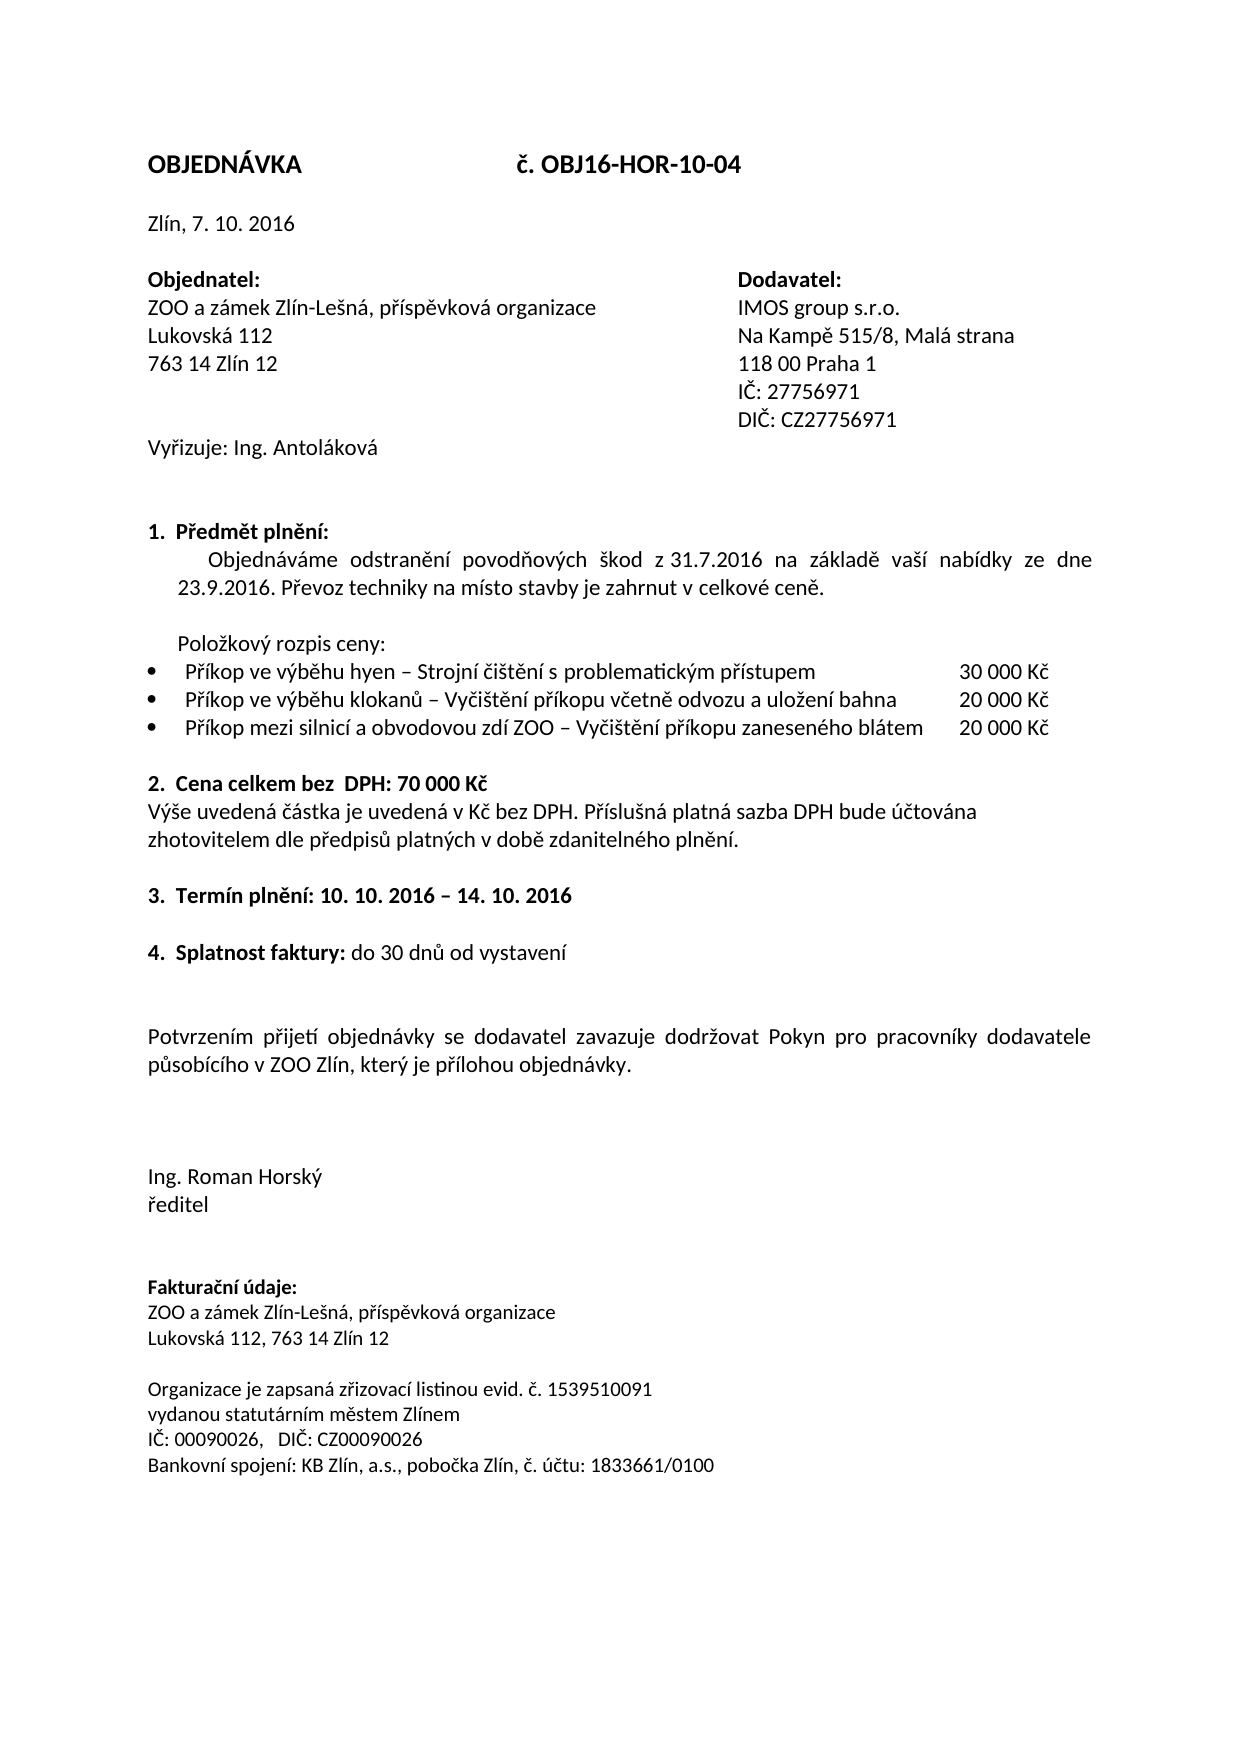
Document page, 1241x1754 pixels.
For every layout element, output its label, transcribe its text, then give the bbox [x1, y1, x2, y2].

text DIČ: CZ27756971 [148, 405, 1093, 433]
text Organizace je zapsaná zřizovací listinou evid. č. 1539510091 [148, 1376, 1093, 1401]
text Zlín, 7. 10. 2016 [148, 209, 1093, 237]
text 4. Splatnost faktury: do 30 dnů od vystavení [148, 938, 1093, 966]
text Položkový rozpis ceny: [148, 629, 1093, 657]
text Výše uvedená částka je uvedená v Kč bez DPH. Příslušná platná sazba DPH bude účtována zhotovitelem dle předpisů platných v době zdanitelného plnění. [148, 797, 1093, 853]
text IČ: 27756971 [148, 377, 1093, 405]
text ředitel [148, 1190, 1093, 1218]
text 1. Předmět plnění: [148, 517, 1093, 545]
text Objednáváme odstranění povodňových škod z 31.7.2016 na základě vaší nabídky ze dne 23.9.2016. Převoz techniky na místo stavby je zahrnut v celkové ceně. [148, 545, 1093, 601]
text vydanou statutárním městem Zlínem [148, 1401, 1093, 1427]
list Příkop ve výběhu hyen – Strojní čištění s problematickým přístupem 30 000 Kč [148, 657, 1093, 685]
text OBJEDNÁVKA č. OBJ16-HOR-10-04 [148, 148, 1093, 181]
text Vyřizuje: Ing. Antoláková [148, 433, 1093, 461]
text ZOO a zámek Zlín-Lešná, příspěvková organizace [148, 1299, 1093, 1325]
text Potvrzením přijetí objednávky se dodavatel zavazuje dodržovat Pokyn pro pracovníky dodavatele působícího v ZOO Zlín, který je přílohou objednávky. [148, 1022, 1093, 1078]
text Lukovská 112 Na Kampě 515/8, Malá strana [148, 321, 1093, 349]
text Bankovní spojení: KB Zlín, a.s., pobočka Zlín, č. účtu: 1833661/0100 [148, 1452, 1093, 1477]
text IČ: 00090026, DIČ: CZ00090026 [148, 1427, 1093, 1452]
text 2. Cena celkem bez DPH: 70 000 Kč [148, 769, 1093, 797]
text Ing. Roman Horský [148, 1162, 1093, 1190]
list Příkop ve výběhu klokanů – Vyčištění příkopu včetně odvozu a uložení bahna 20 000 Kč [148, 685, 1093, 713]
text 3. Termín plnění: 10. 10. 2016 – 14. 10. 2016 [148, 881, 1093, 909]
list Příkop mezi silnicí a obvodovou zdí ZOO – Vyčištění příkopu zaneseného blátem 20 000 Kč [148, 713, 1093, 741]
text Lukovská 112, 763 14 Zlín 12 [148, 1325, 1093, 1350]
text Fakturační údaje: [148, 1274, 1093, 1299]
text ZOO a zámek Zlín-Lešná, příspěvková organizace IMOS group s.r.o. [148, 293, 1093, 321]
text 763 14 Zlín 12 118 00 Praha 1 [148, 349, 1093, 377]
text Objednatel: Dodavatel: [148, 265, 1093, 293]
